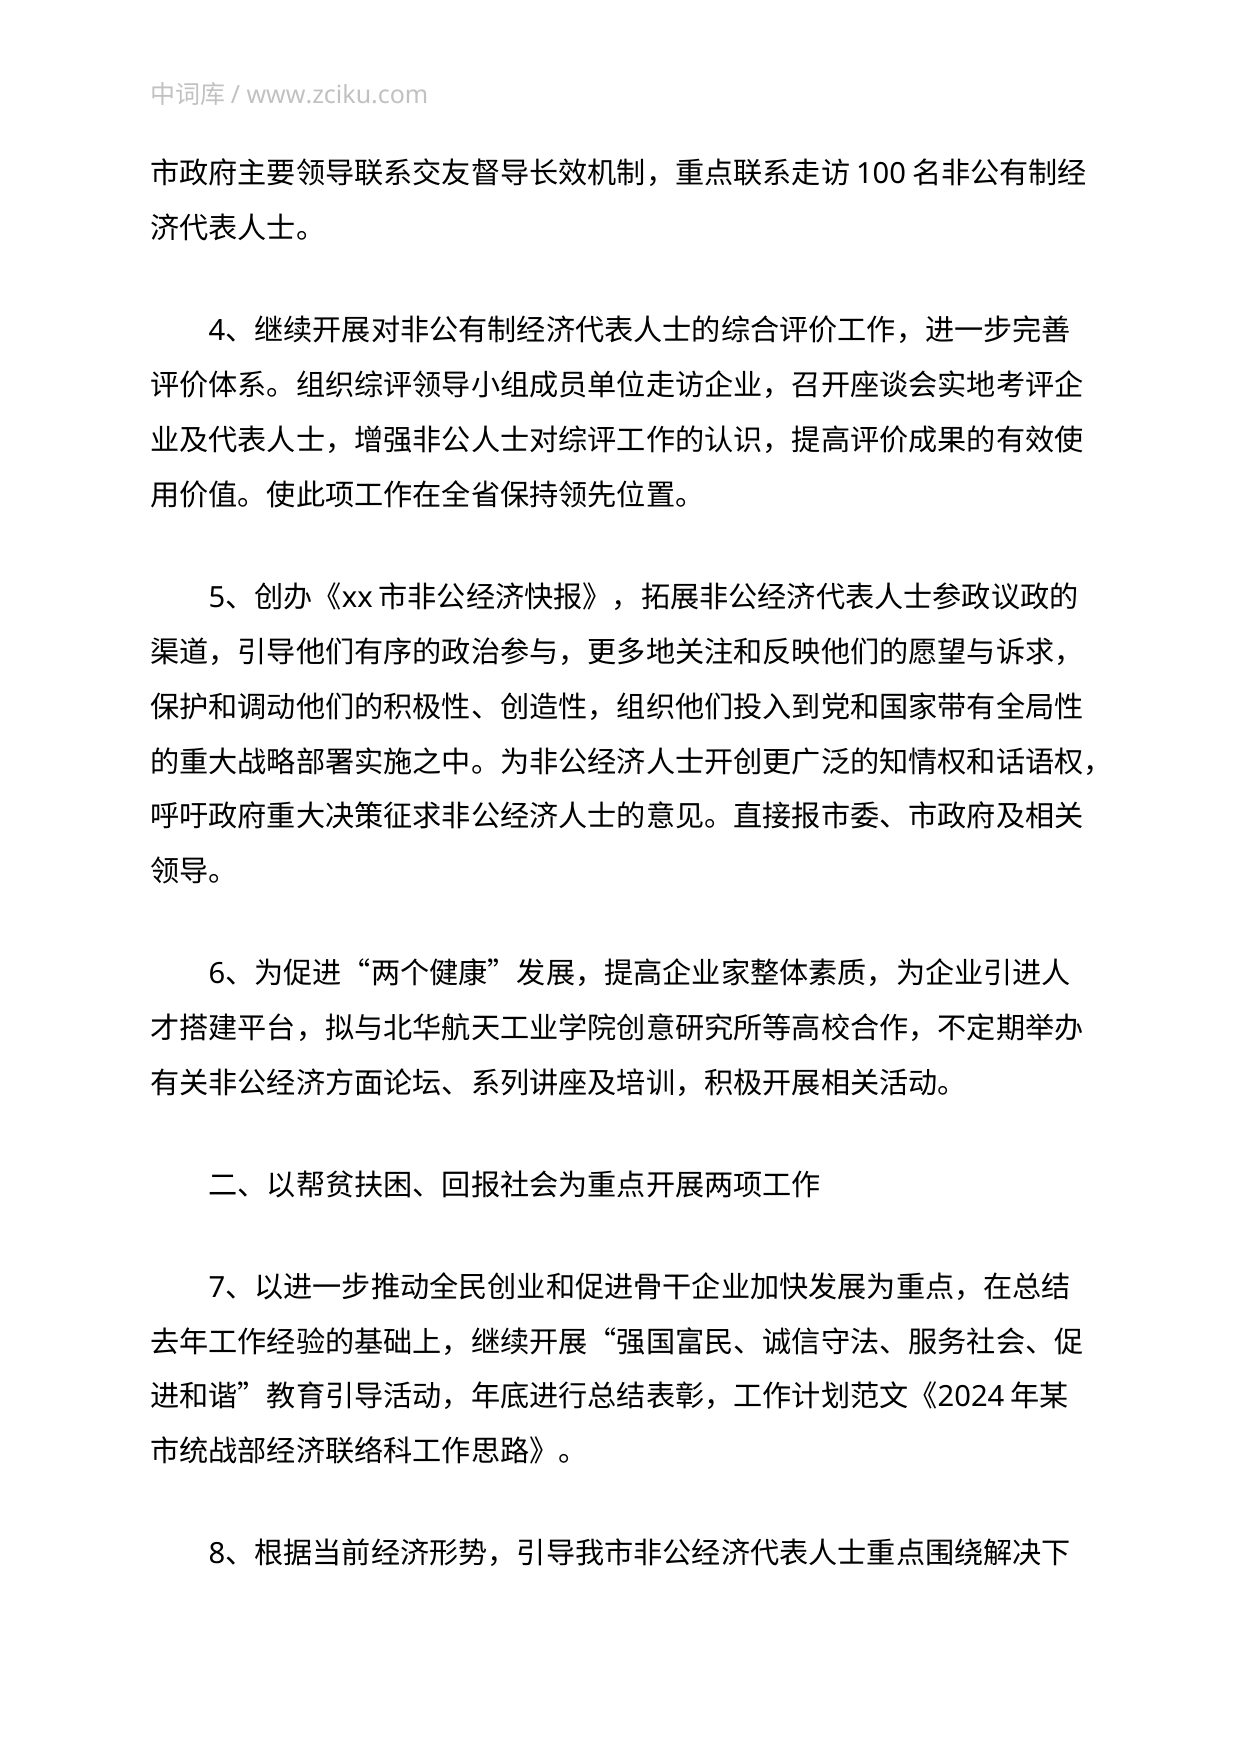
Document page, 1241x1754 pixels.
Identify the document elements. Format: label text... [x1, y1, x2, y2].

text 5、创办《xx市非公经济快报》，拓展非公经济代表人士参政议政的渠道，引导他们有序的政治参与，更多地关注和反映他们的愿望与诉求，保护和调动他们的积极性、创造性，组织他们投入到党和国家带有全局性的重大战略部署实施之中。为非公经济人士开创更广泛的知情权和话语权，呼吁政府重大决策征求非公经济人士的意见。直接报市委、市政府及相关领导。 [150, 573, 1090, 890]
text 4、继续开展对非公有制经济代表人士的综合评价工作，进一步完善评价体系。组织综评领导小组成员单位走访企业，召开座谈会实地考评企业及代表人士，增强非公人士对综评工作的认识，提高评价成果的有效使用价值。使此项工作在全省保持领先位置。 [150, 307, 1090, 514]
text 二、以帮贫扶困、回报社会为重点开展两项工作 [150, 1161, 1090, 1204]
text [150, 1530, 1090, 1572]
text 7、以进一步推动全民创业和促进骨干企业加快发展为重点，在总结去年工作经验的基础上，继续开展“强国富民、诚信守法、服务社会、促进和谐”教育引导活动，年底进行总结表彰，工作计划范文《2024年某市统战部经济联络科工作思路》。 [150, 1263, 1090, 1470]
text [150, 150, 1090, 247]
text 6、为促进“两个健康”发展，提高企业家整体素质，为企业引进人才搭建平台，拟与北华航天工业学院创意研究所等高校合作，不定期举办有关非公经济方面论坛、系列讲座及培训，积极开展相关活动。 [150, 950, 1090, 1102]
